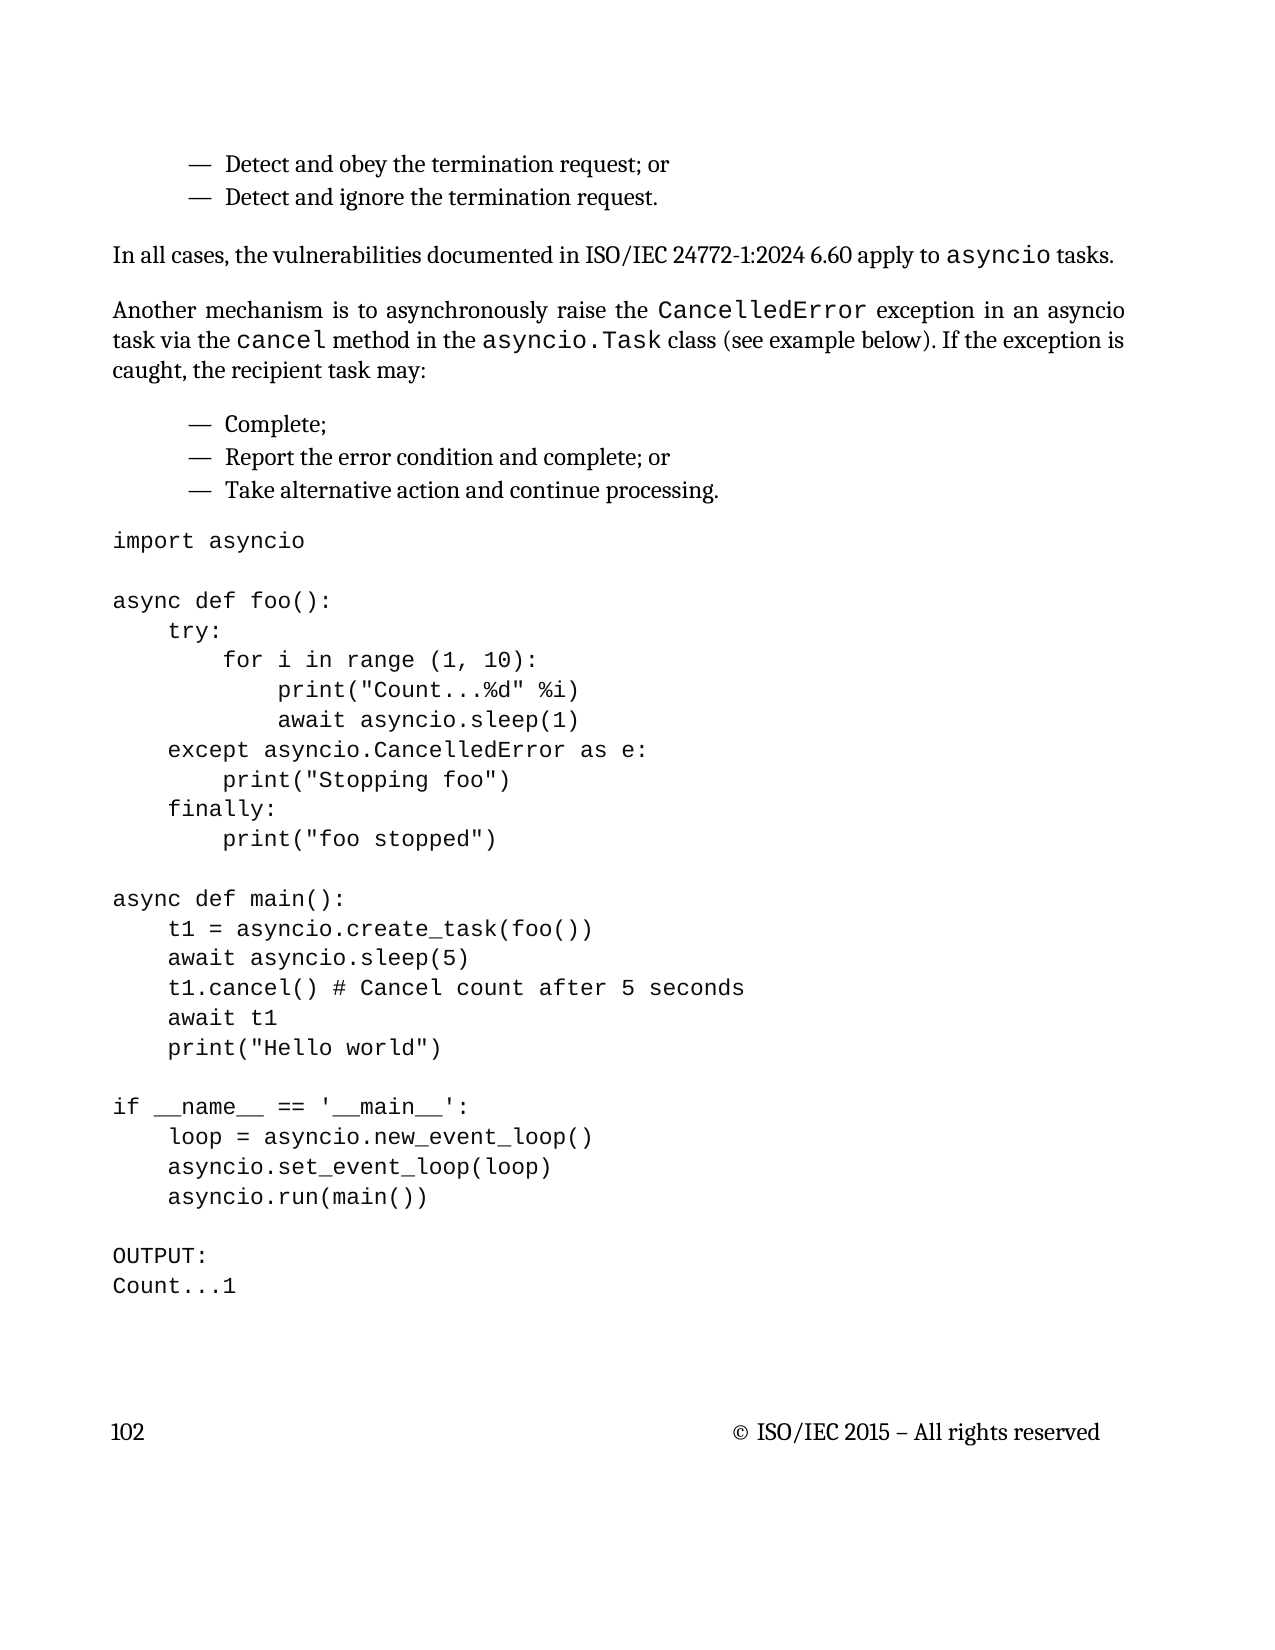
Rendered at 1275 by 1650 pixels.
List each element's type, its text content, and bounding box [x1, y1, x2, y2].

text asyncio.set_event_loop(loop) [112, 1155, 1125, 1181]
text print("Hello world") [112, 1036, 1125, 1062]
text finally: [112, 798, 1125, 824]
text Another mechanism is to asynchronously raise the CancelledError exception in an asyncio task via the cancel method in the asyncio.Task class (see example below). If the exception is caught, the recipient task may: [112, 296, 1125, 385]
text for i in range (1, 10): [112, 649, 1125, 675]
text Report the error condition and complete; or [187, 443, 1125, 472]
text async def foo(): [112, 589, 1125, 615]
text Take alternative action and continue processing. [187, 476, 1125, 504]
text await t1 [112, 1006, 1125, 1032]
text Count...1 [112, 1274, 1125, 1300]
text async def main(): [112, 887, 1125, 913]
text asyncio.run(main()) [112, 1185, 1125, 1211]
text Complete; [187, 410, 1125, 438]
text except asyncio.CancelledError as e: [112, 738, 1125, 764]
text await asyncio.sleep(5) [112, 947, 1125, 973]
text print("foo stopped") [112, 828, 1125, 853]
text In all cases, the vulnerabilities documented in ISO/IEC 24772-1:2024 6.60 apply to asyncio tasks. [112, 241, 1125, 271]
text t1.cancel() # Cancel count after 5 seconds [112, 977, 1125, 1002]
text import asyncio [112, 530, 1125, 556]
text OUTPUT: [112, 1245, 1125, 1271]
text try: [112, 619, 1125, 645]
text t1 = asyncio.create_task(foo()) [112, 917, 1125, 943]
text print("Stopping foo") [112, 768, 1125, 794]
text Detect and ignore the termination request. [187, 183, 1125, 212]
text print("Count...%d" %i) [112, 679, 1125, 704]
text if __name__ == '__main__': [112, 1096, 1125, 1122]
text Detect and obey the termination request; or [187, 150, 1125, 179]
text loop = asyncio.new_event_loop() [112, 1126, 1125, 1151]
text await asyncio.sleep(1) [112, 708, 1125, 734]
